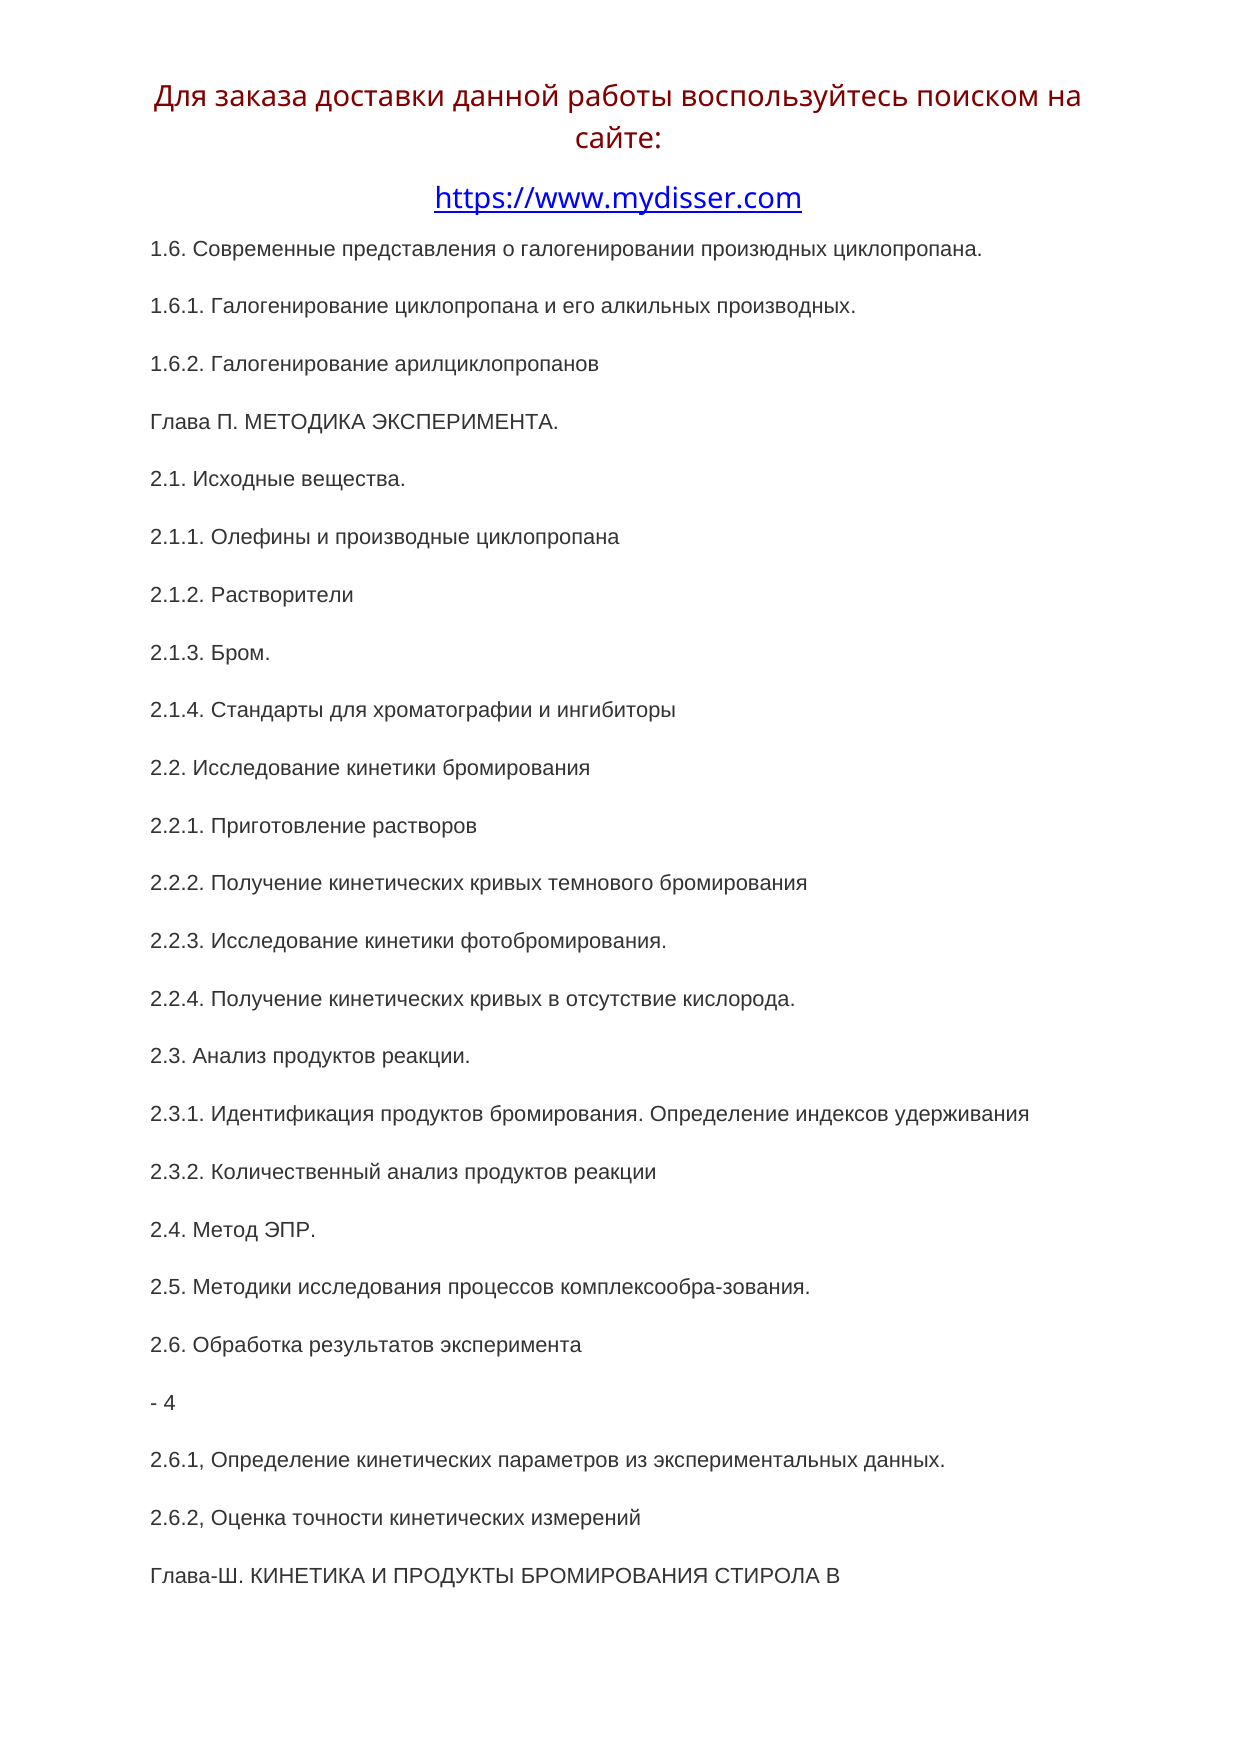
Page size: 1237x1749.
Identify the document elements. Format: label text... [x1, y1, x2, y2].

text 2.2.3. Исследование кинетики фотобромирования. [150, 928, 1086, 953]
text 2.3. Анализ продуктов реакции. [150, 1043, 1086, 1069]
text 2.6. Обработка результатов эксперимента [150, 1332, 1086, 1357]
text 2.2.1. Приготовление растворов [150, 813, 1086, 838]
text 2.2.4. Получение кинетических кривых в отсутствие кислорода. [150, 986, 1086, 1011]
text 2.1.2. Растворители [150, 582, 1086, 607]
text 2.1. Исходные вещества. [150, 466, 1086, 492]
text 2.6.2, Оценка точности кинетических измерений [150, 1505, 1086, 1530]
text 2.5. Методики исследования процессов комплексообра-зования. [150, 1274, 1086, 1299]
text 2.2. Исследование кинетики бромирования [150, 755, 1086, 780]
text 2.1.1. Олефины и производные циклопропана [150, 524, 1086, 549]
text 2.6.1, Определение кинетических параметров из экспериментальных данных. [150, 1447, 1086, 1473]
text 1.6.2. Галогенирование арилциклопропанов [150, 351, 1086, 376]
text 1.6.1. Галогенирование циклопропана и его алкильных производных. [150, 293, 1086, 318]
text 2.3.2. Количественный анализ продуктов реакции [150, 1159, 1086, 1184]
text Глава-Ш. КИНЕТИКА И ПРОДУКТЫ БРОМИРОВАНИЯ СТИРОЛА В [150, 1563, 1086, 1588]
text 2.3.1. Идентификация продуктов бромирования. Определение индексов удерживания [150, 1101, 1086, 1126]
text 1.6. Современные представления о галогенировании произюдных циклопропана. [150, 236, 1086, 261]
text Глава П. МЕТОДИКА ЭКСПЕРИМЕНТА. [150, 409, 1086, 434]
text 2.1.3. Бром. [150, 639, 1086, 665]
text - 4 [150, 1390, 1086, 1415]
text 2.1.4. Стандарты для хроматографии и ингибиторы [150, 697, 1086, 722]
text 2.2.2. Получение кинетических кривых темнового бромирования [150, 870, 1086, 896]
text 2.4. Метод ЭПР. [150, 1217, 1086, 1242]
